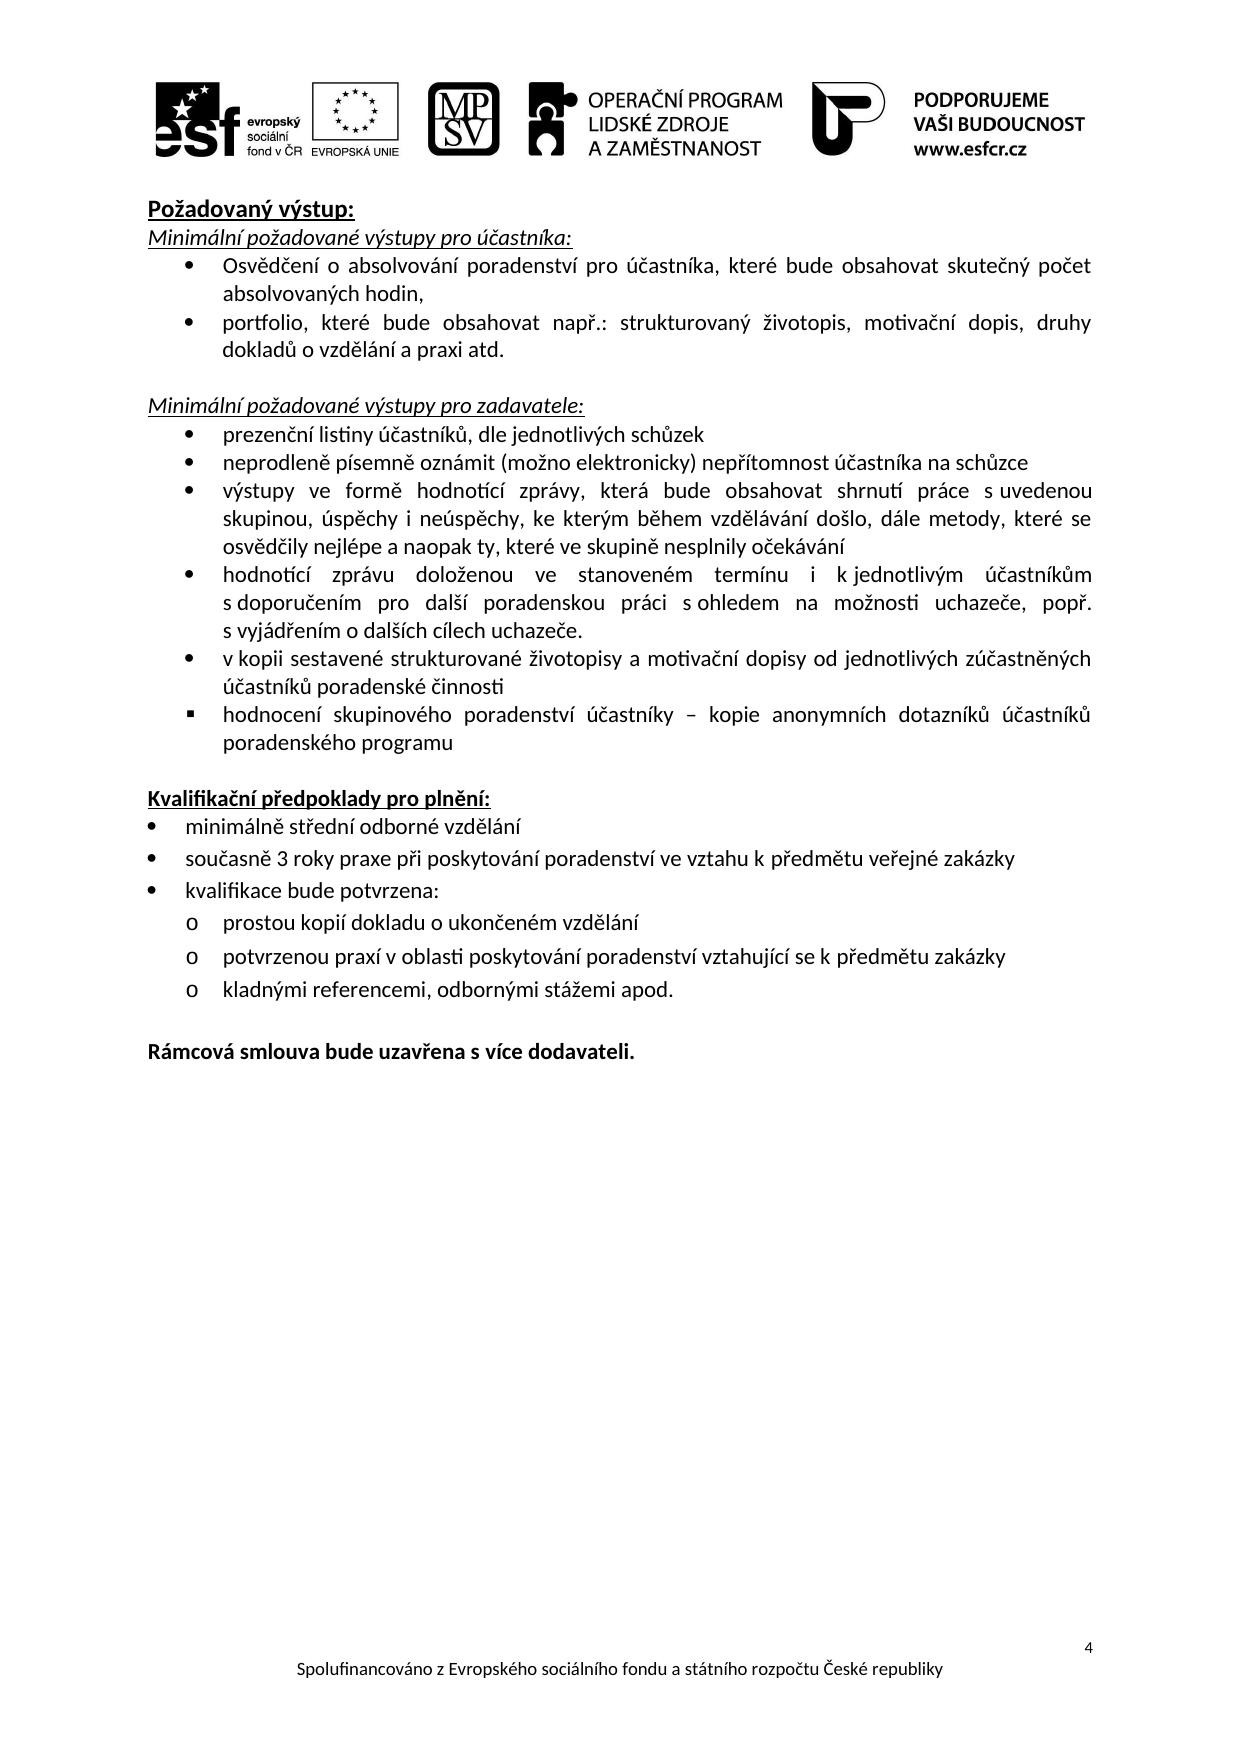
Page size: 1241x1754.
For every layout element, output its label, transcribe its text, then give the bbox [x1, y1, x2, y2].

list kladnými referencemi, odbornými stážemi apod. [185, 976, 1093, 1005]
text Požadovaný výstup: [148, 193, 1093, 223]
list Osvědčení o absolvování poradenství pro účastníka, které bude obsahovat skutečný počet absolvovaných hodin, [185, 252, 1093, 308]
list hodnotící zprávu doloženou ve stanoveném termínu i k jednotlivým účastníkům s doporučením pro další poradenskou práci s ohledem na možnosti uchazeče, popř. s vyjádřením o dalších cílech uchazeče. [185, 560, 1093, 644]
text Minimální požadované výstupy pro zadavatele: [148, 392, 1093, 420]
text Minimální požadované výstupy pro účastníka: [148, 223, 1093, 252]
list portfolio, které bude obsahovat např.: strukturovaný životopis, motivační dopis, druhy dokladů o vzdělání a praxi atd. [185, 308, 1093, 364]
list výstupy ve formě hodnotící zprávy, která bude obsahovat shrnutí práce s uvedenou skupinou, úspěchy i neúspěchy, ke kterým během vzdělávání došlo, dále metody, které se osvědčily nejlépe a naopak ty, které ve skupině nesplnily očekávání [185, 476, 1093, 560]
picture [147, 73, 1093, 165]
text Kvalifikační předpoklady pro plnění: [148, 784, 1093, 812]
list současně 3 roky praxe při poskytování poradenství ve vztahu k předmětu veřejné zakázky [148, 844, 1093, 872]
list hodnocení skupinového poradenství účastníky – kopie anonymních dotazníků účastníků poradenského programu [185, 700, 1093, 756]
list v kopii sestavené strukturované životopisy a motivační dopisy od jednotlivých zúčastněných účastníků poradenské činnosti [185, 644, 1093, 700]
list neprodleně písemně oznámit (možno elektronicky) nepřítomnost účastníka na schůzce [185, 448, 1093, 476]
text Rámcová smlouva bude uzavřena s více dodavateli. [148, 1037, 1093, 1065]
list kvalifikace bude potvrzena: [148, 876, 1093, 904]
list potvrzenou praxí v oblasti poskytování poradenství vztahující se k předmětu zakázky [185, 942, 1093, 971]
list prezenční listiny účastníků, dle jednotlivých schůzek [185, 420, 1093, 448]
list prostou kopií dokladu o ukončeném vzdělání [185, 908, 1093, 938]
list minimálně střední odborné vzdělání [148, 812, 1093, 840]
